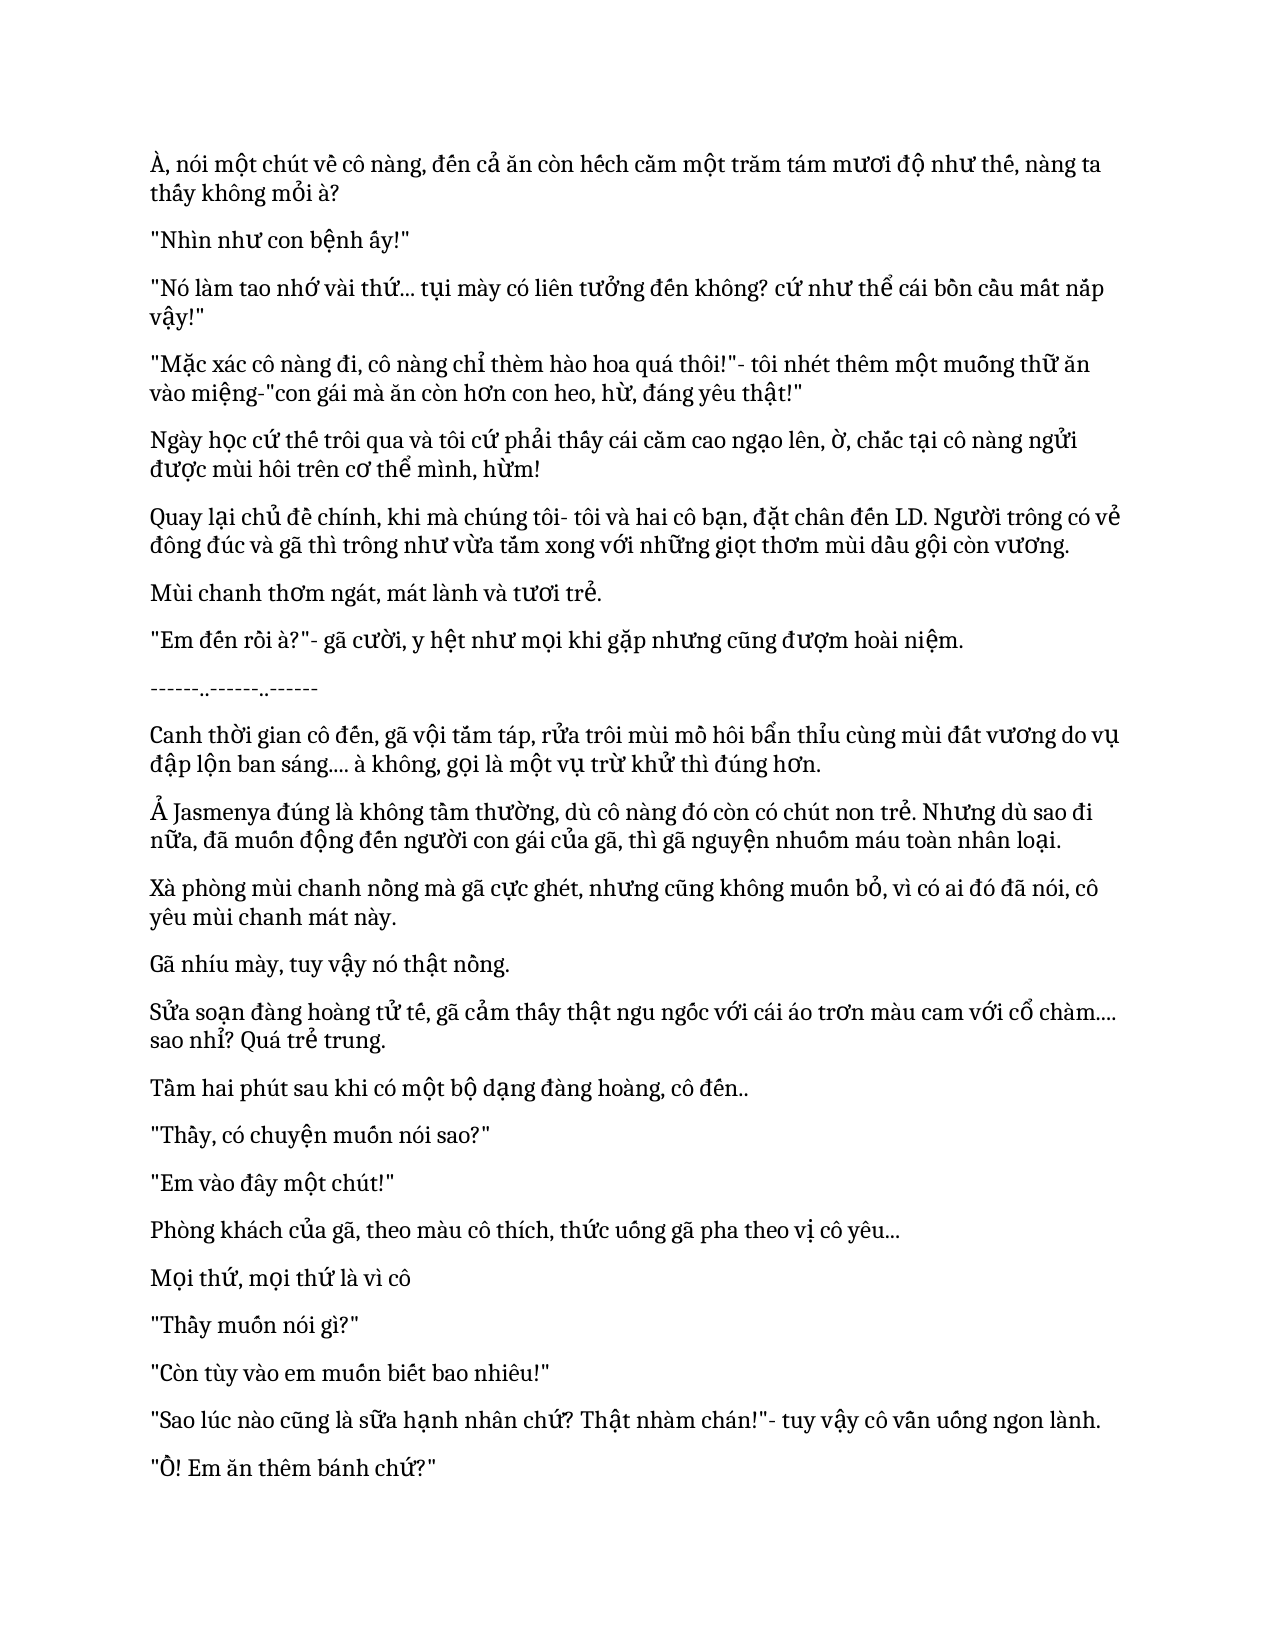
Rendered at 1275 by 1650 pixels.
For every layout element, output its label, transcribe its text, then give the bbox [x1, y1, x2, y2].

text Tầm hai phút sau khi có một bộ dạng đàng hoàng, cô đến.. [150, 1074, 1125, 1102]
text "Thầy muốn nói gì?" [150, 1311, 1125, 1340]
text "Thầy, có chuyện muốn nói sao?" [150, 1121, 1125, 1150]
text Ngày học cứ thế trôi qua và tôi cứ phải thấy cái cằm cao ngạo lên, ờ, chắc tại cô nàng ngửi được mùi hôi trên cơ thể mình, hừm! [150, 426, 1125, 484]
text Mùi chanh thơm ngát, mát lành và tươi trẻ. [150, 579, 1125, 607]
text "Nhìn như con bệnh ấy!" [150, 226, 1125, 255]
text "Em vào đây một chút!" [150, 1169, 1125, 1197]
text Gã nhíu mày, tuy vậy nó thật nồng. [150, 950, 1125, 979]
text "Ồ! Em ăn thêm bánh chứ?" [150, 1454, 1125, 1482]
text Xà phòng mùi chanh nồng mà gã cực ghét, nhưng cũng không muốn bỏ, vì có ai đó đã nói, cô yêu mùi chanh mát này. [150, 874, 1125, 931]
text Sửa soạn đàng hoàng tử tế, gã cảm thấy thật ngu ngốc với cái áo trơn màu cam với cổ chàm.... sao nhỉ? Quá trẻ trung. [150, 997, 1125, 1055]
text "Mặc xác cô nàng đi, cô nàng chỉ thèm hào hoa quá thôi!"- tôi nhét thêm một muỗng thữ ăn vào miệng-"con gái mà ăn còn hơn con heo, hừ, đáng yêu thật!" [150, 350, 1125, 407]
text "Nó làm tao nhớ vài thứ... tụi mày có liên tưởng đến không? cứ như thể cái bồn cầu mất nắp vậy!" [150, 274, 1125, 331]
text Canh thời gian cô đến, gã vội tắm táp, rửa trôi mùi mồ hôi bẩn thỉu cùng mùi đất vương do vụ đập lộn ban sáng.... à không, gọi là một vụ trừ khử thì đúng hơn. [150, 721, 1125, 779]
text ------..------..------ [150, 674, 1125, 702]
text Phòng khách của gã, theo màu cô thích, thức uống gã pha theo vị cô yêu... [150, 1216, 1125, 1245]
text "Em đến rồi à?"- gã cười, y hệt như mọi khi gặp nhưng cũng đượm hoài niệm. [150, 626, 1125, 655]
text Ả Jasmenya đúng là không tầm thường, dù cô nàng đó còn có chút non trẻ. Nhưng dù sao đi nữa, đã muốn động đến người con gái của gã, thì gã nguyện nhuốm máu toàn nhân loại. [150, 797, 1125, 855]
text "Còn tùy vào em muốn biết bao nhiêu!" [150, 1359, 1125, 1387]
text "Sao lúc nào cũng là sữa hạnh nhân chứ? Thật nhàm chán!"- tuy vậy cô vẫn uống ngon lành. [150, 1406, 1125, 1435]
text Mọi thứ, mọi thứ là vì cô [150, 1264, 1125, 1292]
text Quay lại chủ đề chính, khi mà chúng tôi- tôi và hai cô bạn, đặt chân đến LD. Người trông có vẻ đông đúc và gã thì trông như vừa tắm xong với những giọt thơm mùi dầu gội còn vương. [150, 502, 1125, 560]
text À, nói một chút về cô nàng, đến cả ăn còn hếch cằm một trăm tám mươi độ như thế, nàng ta thấy không mỏi à? [150, 150, 1125, 207]
